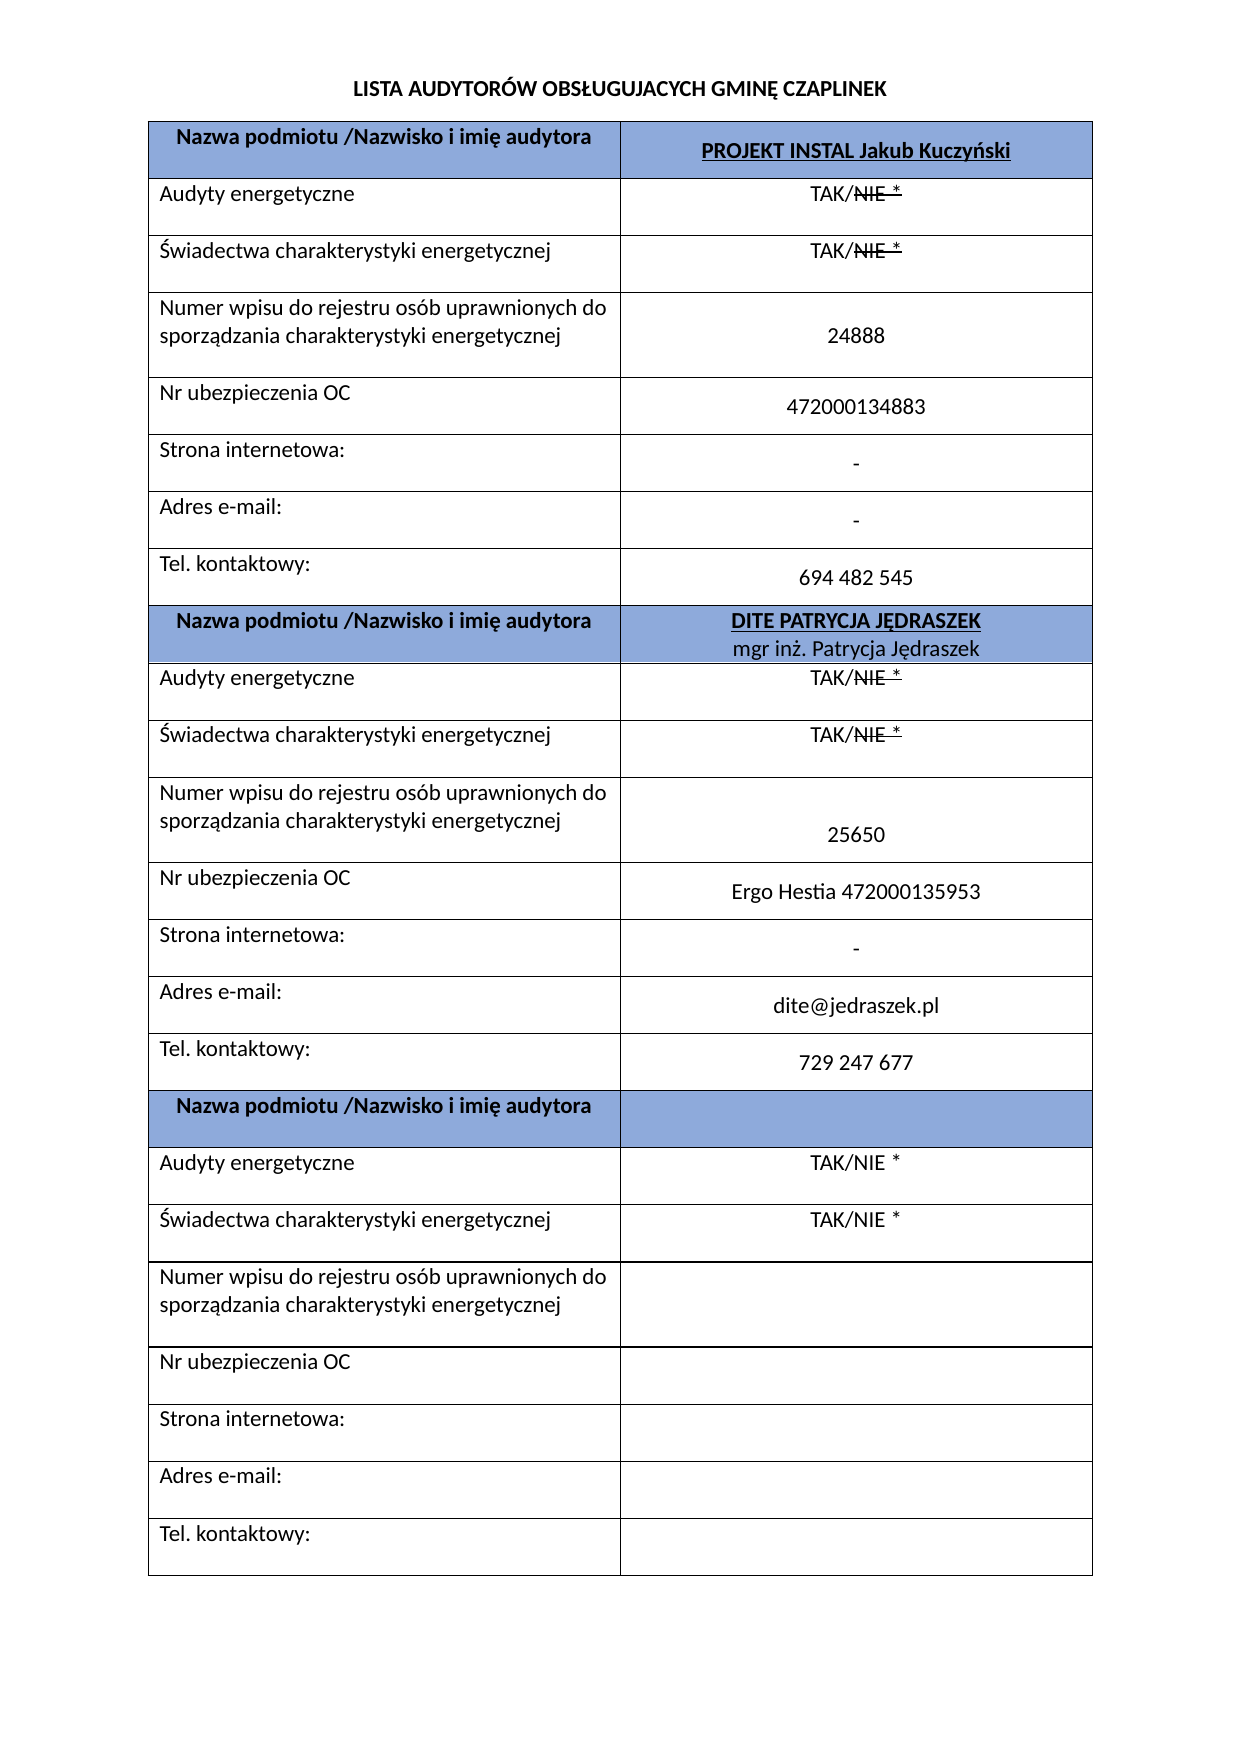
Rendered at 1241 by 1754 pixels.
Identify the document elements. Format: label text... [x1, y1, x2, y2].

table_cell Ergo Hestia 472000135953 [621, 863, 1092, 919]
table_cell TAK/NIE * [621, 179, 1092, 235]
table_cell Świadectwa charakterystyki energetycznej [149, 1205, 620, 1261]
table_cell - [621, 920, 1092, 976]
table_cell Tel. kontaktowy: [149, 549, 620, 605]
table_cell Strona internetowa: [149, 1405, 620, 1461]
table_header PROJEKT INSTAL Jakub Kuczyński [621, 122, 1092, 178]
table_cell Nr ubezpieczenia OC [149, 863, 620, 919]
table_cell Numer wpisu do rejestru osób uprawnionych do sporządzania charakterystyki energetycznej [149, 778, 620, 862]
table_cell Nr ubezpieczenia OC [149, 378, 620, 434]
table_cell - [621, 492, 1092, 548]
table_cell Nazwa podmiotu /Nazwisko i imię audytora [149, 1091, 620, 1147]
table_cell Strona internetowa: [149, 435, 620, 491]
table_cell Audyty energetyczne [149, 664, 620, 719]
table_cell Audyty energetyczne [149, 179, 620, 235]
table_cell 25650 [621, 778, 1092, 862]
table_cell DITE PATRYCJA JĘDRASZEK mgr inż. Patrycja Jędraszek [621, 606, 1092, 662]
table_header Nazwa podmiotu /Nazwisko i imię audytora [149, 122, 620, 178]
table_cell 694 482 545 [621, 549, 1092, 605]
table_cell Numer wpisu do rejestru osób uprawnionych do sporządzania charakterystyki energetycznej [149, 293, 620, 377]
table_cell TAK/NIE * [621, 1205, 1092, 1261]
table_cell Numer wpisu do rejestru osób uprawnionych do sporządzania charakterystyki energetycznej [149, 1263, 620, 1346]
table_cell TAK/NIE * [621, 721, 1092, 777]
table_cell Strona internetowa: [149, 920, 620, 976]
table_cell Adres e-mail: [149, 977, 620, 1033]
table_cell Adres e-mail: [149, 1462, 620, 1518]
table_cell dite@jedraszek.pl [621, 977, 1092, 1033]
table_cell TAK/NIE * [621, 1148, 1092, 1204]
table_cell Nr ubezpieczenia OC [149, 1348, 620, 1403]
text LISTA AUDYTORÓW OBSŁUGUJACYCH GMINĘ CZAPLINEK [148, 74, 1093, 102]
table_cell 472000134883 [621, 378, 1092, 434]
table_cell Świadectwa charakterystyki energetycznej [149, 236, 620, 292]
table_cell 729 247 677 [621, 1034, 1092, 1090]
table_cell [621, 1519, 1092, 1575]
table_cell [621, 1348, 1092, 1403]
table_cell [621, 1263, 1092, 1346]
table_cell Adres e-mail: [149, 492, 620, 548]
table_cell Świadectwa charakterystyki energetycznej [149, 721, 620, 777]
table_cell [621, 1091, 1092, 1147]
table_cell Nazwa podmiotu /Nazwisko i imię audytora [149, 606, 620, 662]
table_cell TAK/NIE * [621, 664, 1092, 719]
table_cell TAK/NIE * [621, 236, 1092, 292]
table_cell Tel. kontaktowy: [149, 1519, 620, 1575]
table_cell 24888 [621, 293, 1092, 377]
table_cell Audyty energetyczne [149, 1148, 620, 1204]
table_cell Tel. kontaktowy: [149, 1034, 620, 1090]
table_cell - [621, 435, 1092, 491]
table_cell [621, 1405, 1092, 1461]
table_cell [621, 1462, 1092, 1518]
